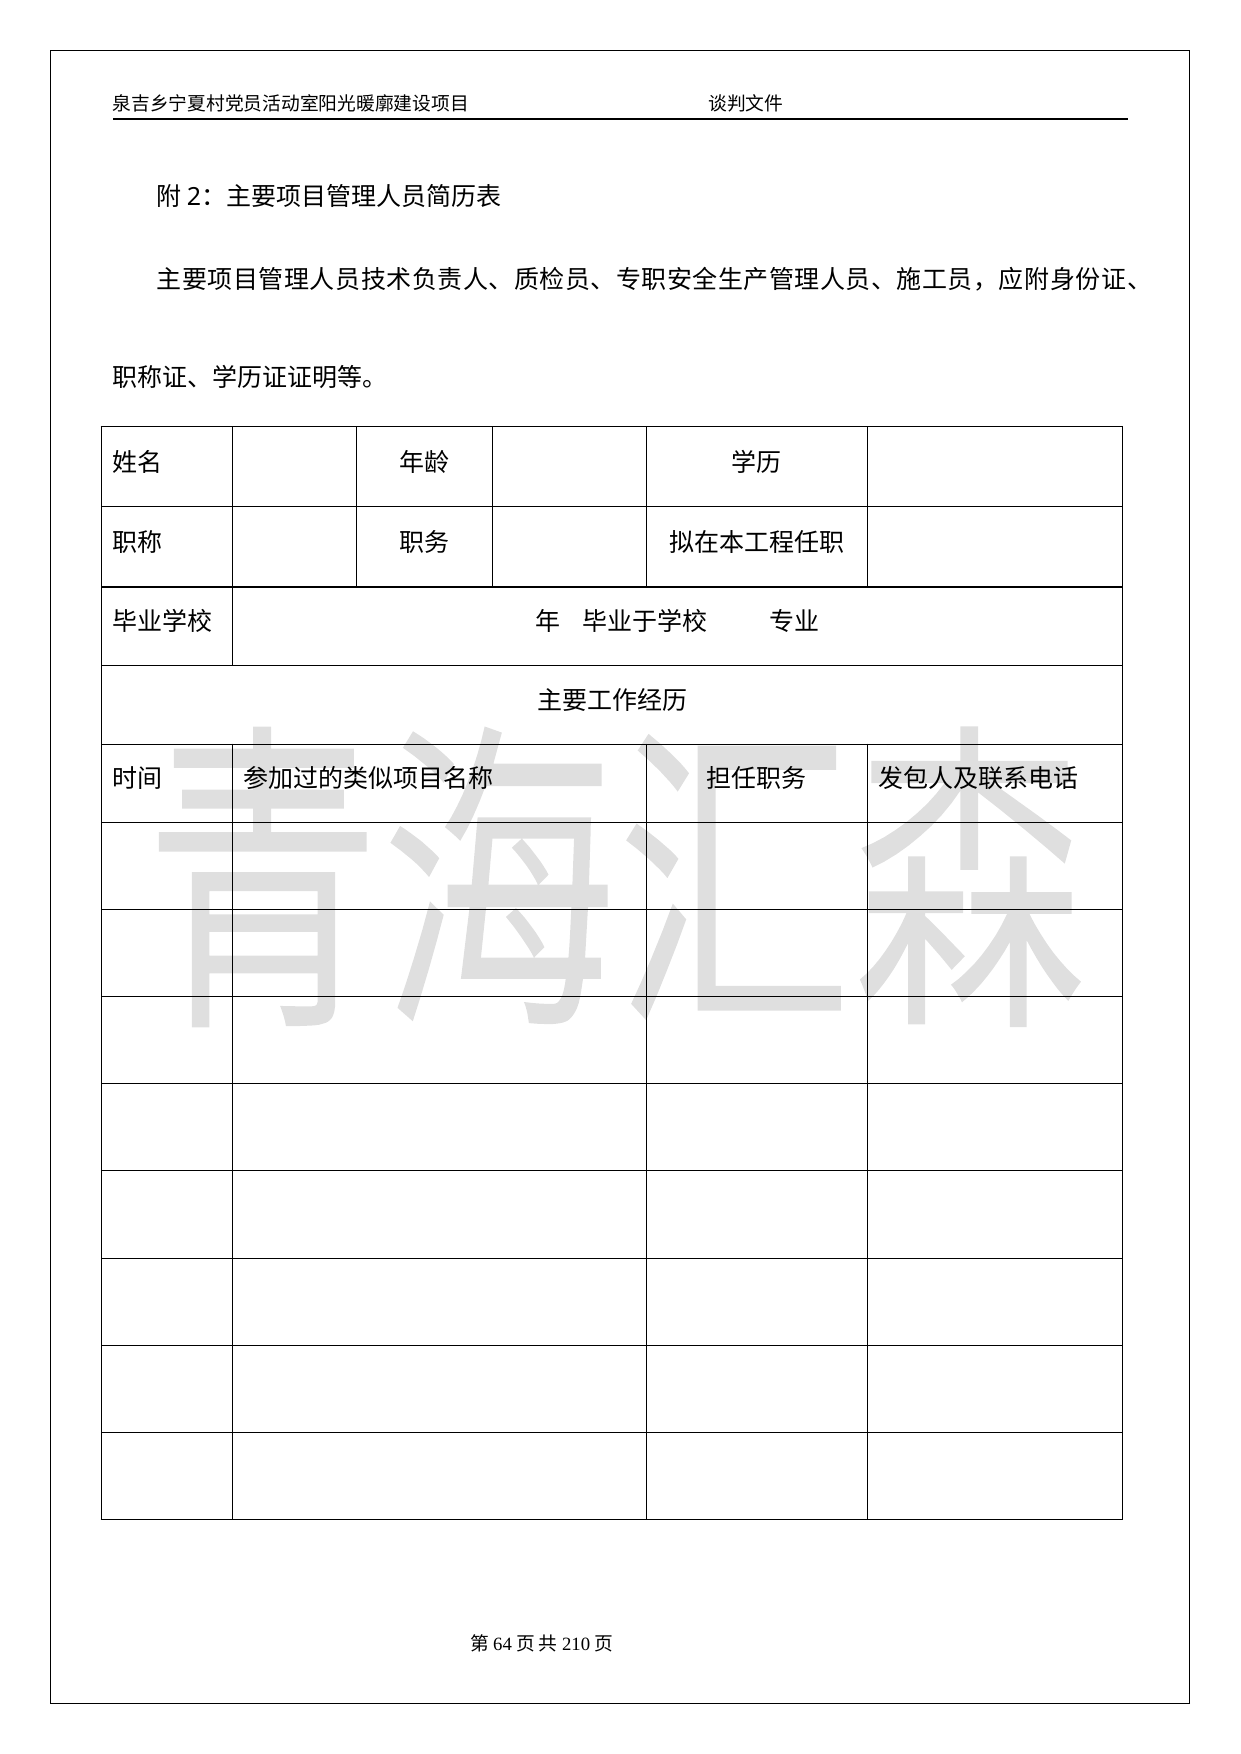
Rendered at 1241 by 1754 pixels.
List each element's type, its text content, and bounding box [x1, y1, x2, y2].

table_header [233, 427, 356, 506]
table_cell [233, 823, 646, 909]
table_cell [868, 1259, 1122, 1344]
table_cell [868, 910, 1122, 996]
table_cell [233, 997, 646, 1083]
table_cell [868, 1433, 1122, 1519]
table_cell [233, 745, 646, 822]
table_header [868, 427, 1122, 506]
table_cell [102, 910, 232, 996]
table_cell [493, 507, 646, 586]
text 主要项目管理人员技术负责人、质检员、专职安全生产管理人员、施工员，应附身份证、职称证、学历证证明等。 [112, 245, 1128, 408]
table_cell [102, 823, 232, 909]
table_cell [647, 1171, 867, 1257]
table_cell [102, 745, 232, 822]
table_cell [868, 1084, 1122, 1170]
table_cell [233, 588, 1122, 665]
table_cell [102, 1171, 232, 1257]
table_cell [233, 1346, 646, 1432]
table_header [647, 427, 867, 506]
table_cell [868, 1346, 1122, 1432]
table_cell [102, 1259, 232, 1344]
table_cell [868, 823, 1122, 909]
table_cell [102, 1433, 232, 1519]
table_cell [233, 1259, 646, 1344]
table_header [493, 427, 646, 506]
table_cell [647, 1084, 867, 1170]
text 附2：主要项目管理人员简历表 [112, 162, 1128, 227]
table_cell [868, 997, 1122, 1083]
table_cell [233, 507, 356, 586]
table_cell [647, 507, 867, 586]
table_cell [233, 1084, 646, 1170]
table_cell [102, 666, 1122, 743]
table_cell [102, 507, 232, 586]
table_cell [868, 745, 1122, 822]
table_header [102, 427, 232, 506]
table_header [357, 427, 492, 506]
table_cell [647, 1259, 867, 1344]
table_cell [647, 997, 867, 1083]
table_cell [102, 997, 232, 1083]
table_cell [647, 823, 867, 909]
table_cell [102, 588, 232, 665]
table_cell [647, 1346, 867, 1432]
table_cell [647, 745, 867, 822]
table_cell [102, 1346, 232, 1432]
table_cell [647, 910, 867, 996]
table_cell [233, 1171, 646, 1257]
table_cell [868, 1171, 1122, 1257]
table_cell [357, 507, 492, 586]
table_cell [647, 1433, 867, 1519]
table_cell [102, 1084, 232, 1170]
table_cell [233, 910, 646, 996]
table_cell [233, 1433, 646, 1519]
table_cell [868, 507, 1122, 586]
